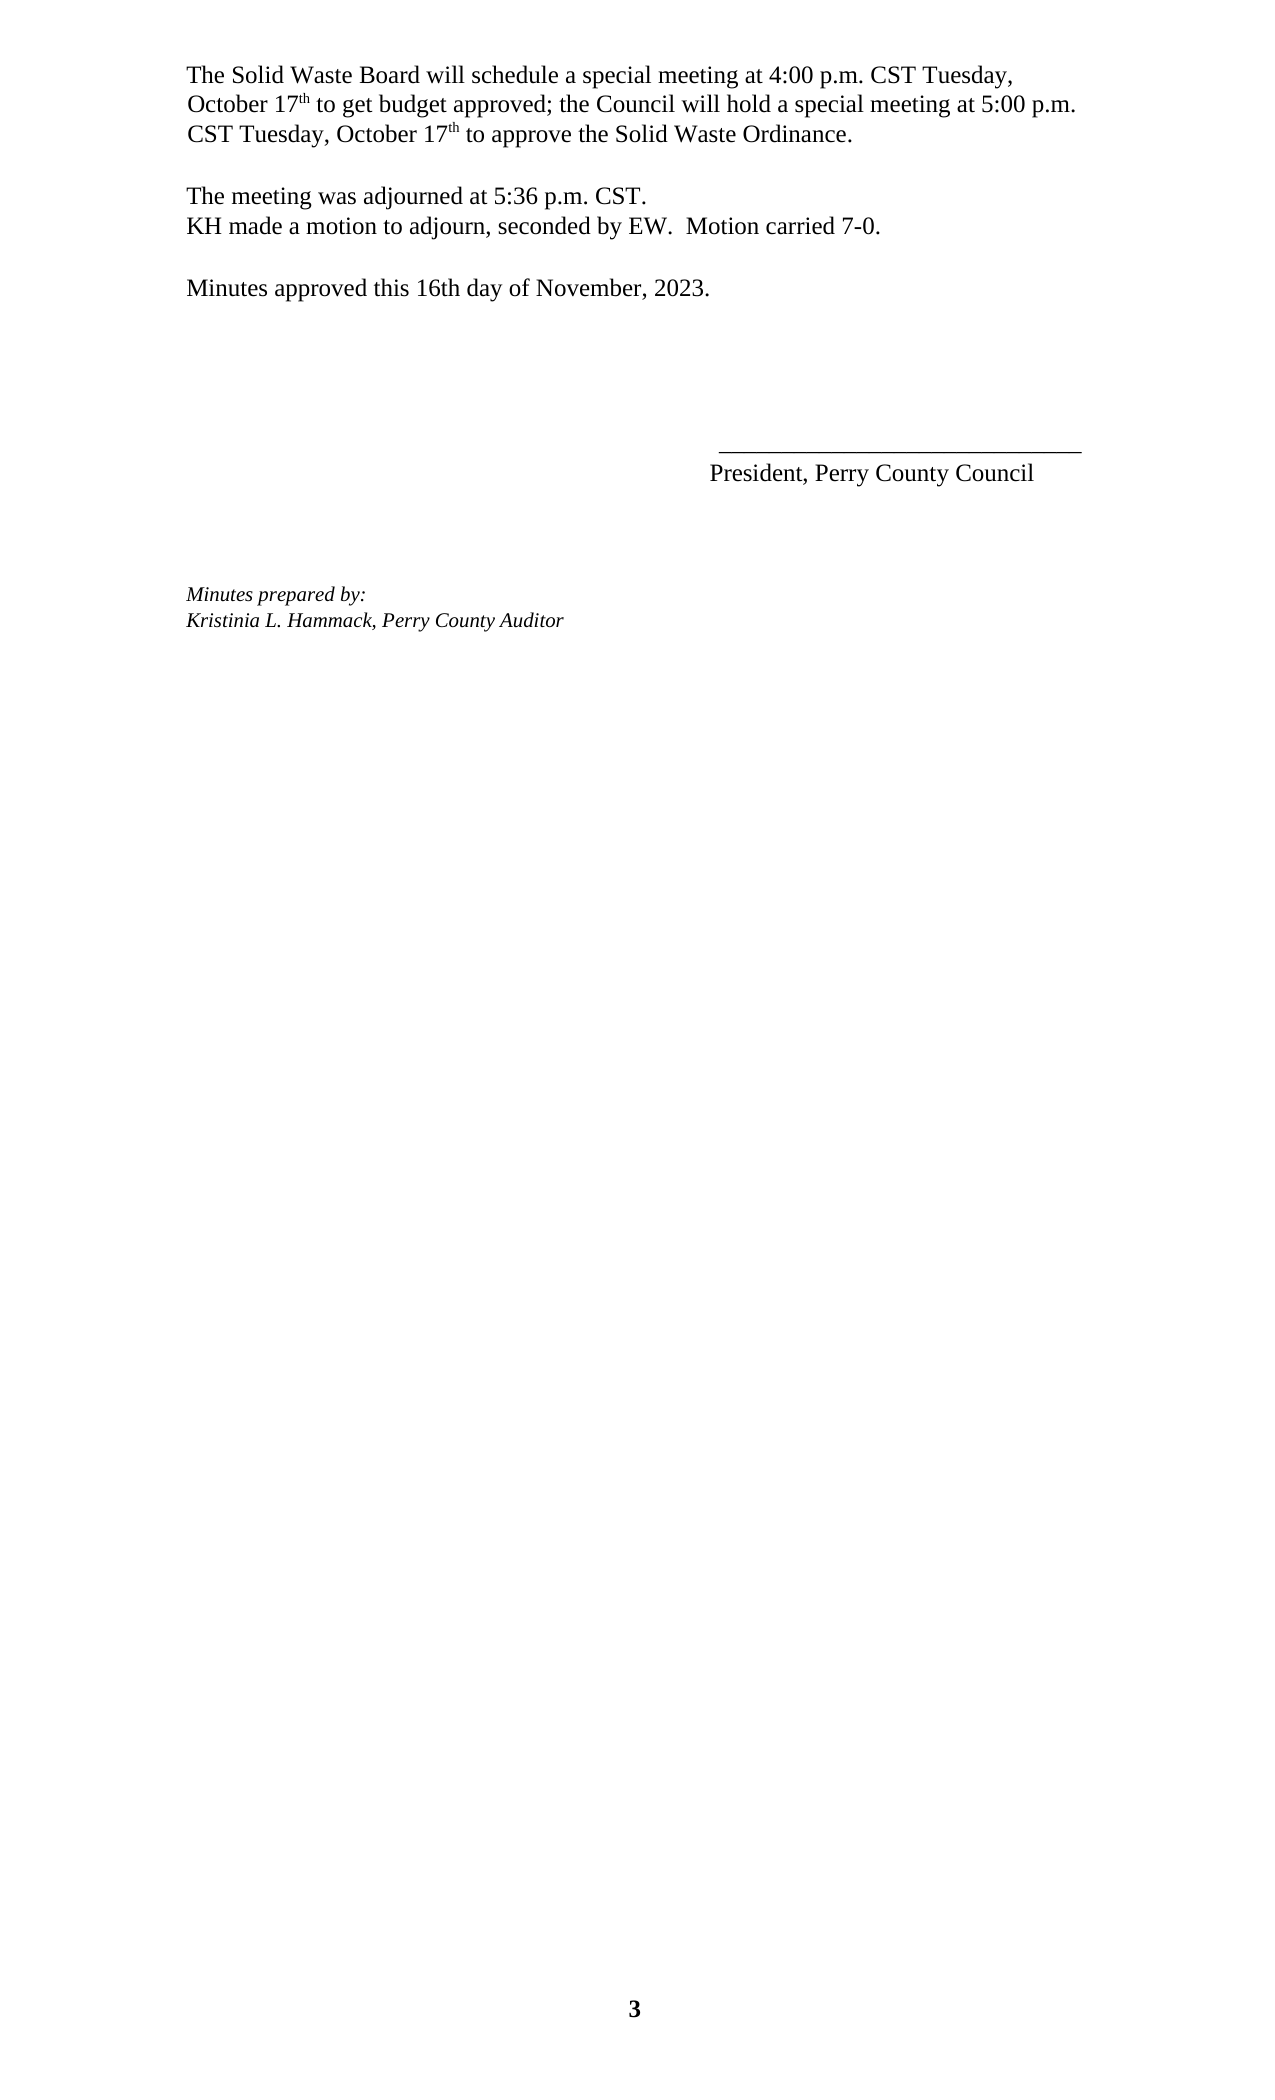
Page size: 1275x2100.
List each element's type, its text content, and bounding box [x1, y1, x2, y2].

text The meeting was adjourned at 5:36 p.m. CST. [186, 181, 1087, 209]
text President, Perry County Council [186, 458, 1087, 487]
text Kristinia L. Hammack, Perry County Auditor [186, 608, 1087, 632]
text _____________________________ [187, 427, 1087, 456]
text KH made a motion to adjourn, seconded by EW. Motion carried 7-0. [186, 212, 1087, 240]
text Minutes approved this 16th day of November, 2023. [186, 273, 1087, 332]
text Minutes prepared by: [186, 582, 1087, 606]
text The Solid Waste Board will schedule a special meeting at 4:00 p.m. CST Tuesday, October 17th to get budget approved; the Council will hold a special meeting at 5:00 p.m. CST Tuesday, October 17th to approve the Solid Waste Ordinance. [186, 60, 1087, 148]
